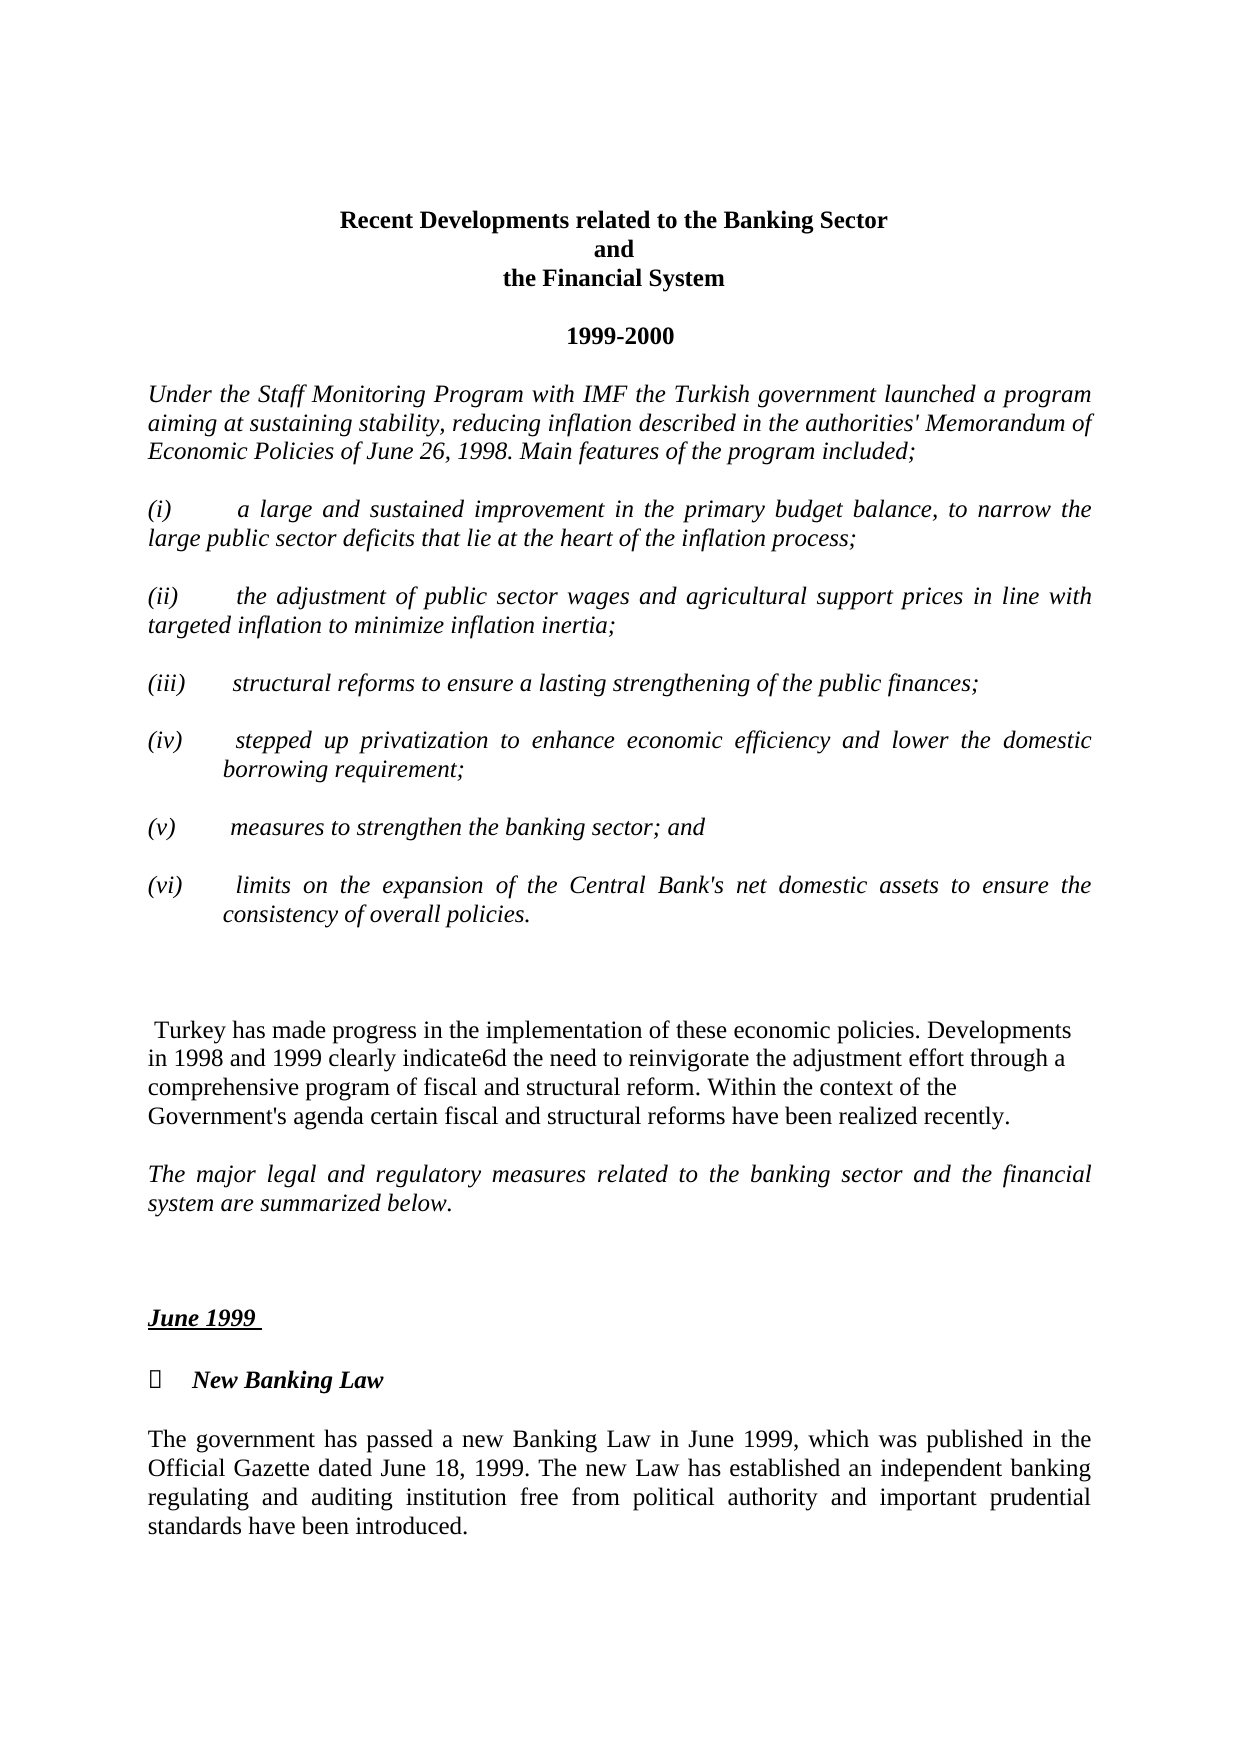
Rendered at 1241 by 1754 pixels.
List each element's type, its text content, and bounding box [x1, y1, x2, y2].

text (iv) stepped up privatization to enhance economic efficiency and lower the domestic borrowing requirement; [148, 726, 1093, 783]
text (ii) the adjustment of public sector wages and agricultural support prices in line with targeted inflation to minimize inflation inertia; [148, 581, 1093, 638]
text (iii) structural reforms to ensure a lasting strengthening of the public finances; [148, 668, 1093, 696]
text The major legal and regulatory measures related to the banking sector and the financial system are summarized below. [148, 1159, 1093, 1216]
text 1999-2000 [148, 321, 1093, 350]
text Recent Developments related to the Banking Sector and the Financial System [148, 206, 1093, 292]
text (v) measures to strengthen the banking sector; and [148, 812, 1093, 841]
text  New Banking Law [148, 1361, 1093, 1395]
text The government has passed a new Banking Law in June 1999, which was published in the Official Gazette dated June 18, 1999. The new Law has established an independent banking regulating and auditing institution free from political authority and important prudential standards have been introduced. [148, 1424, 1093, 1539]
text Turkey has made progress in the implementation of these economic policies. Developments in 1998 and 1999 clearly indicate6d the need to reinvigorate the adjustment effort through a comprehensive program of fiscal and structural reform. Within the context of the Government's agenda certain fiscal and structural reforms have been realized recently. [148, 1015, 1093, 1130]
text June 1999 [148, 1303, 1093, 1332]
text (vi) limits on the expansion of the Central Bank's net domestic assets to ensure the consistency of overall policies. [148, 870, 1093, 928]
text Under the Staff Monitoring Program with IMF the Turkish government launched a program aiming at sustaining stability, reducing inflation described in the authorities' Memorandum of Economic Policies of June 26, 1998. Main features of the program included; [148, 379, 1093, 465]
text (i) a large and sustained improvement in the primary budget balance, to narrow the large public sector deficits that lie at the heart of the inflation process; [148, 494, 1093, 552]
